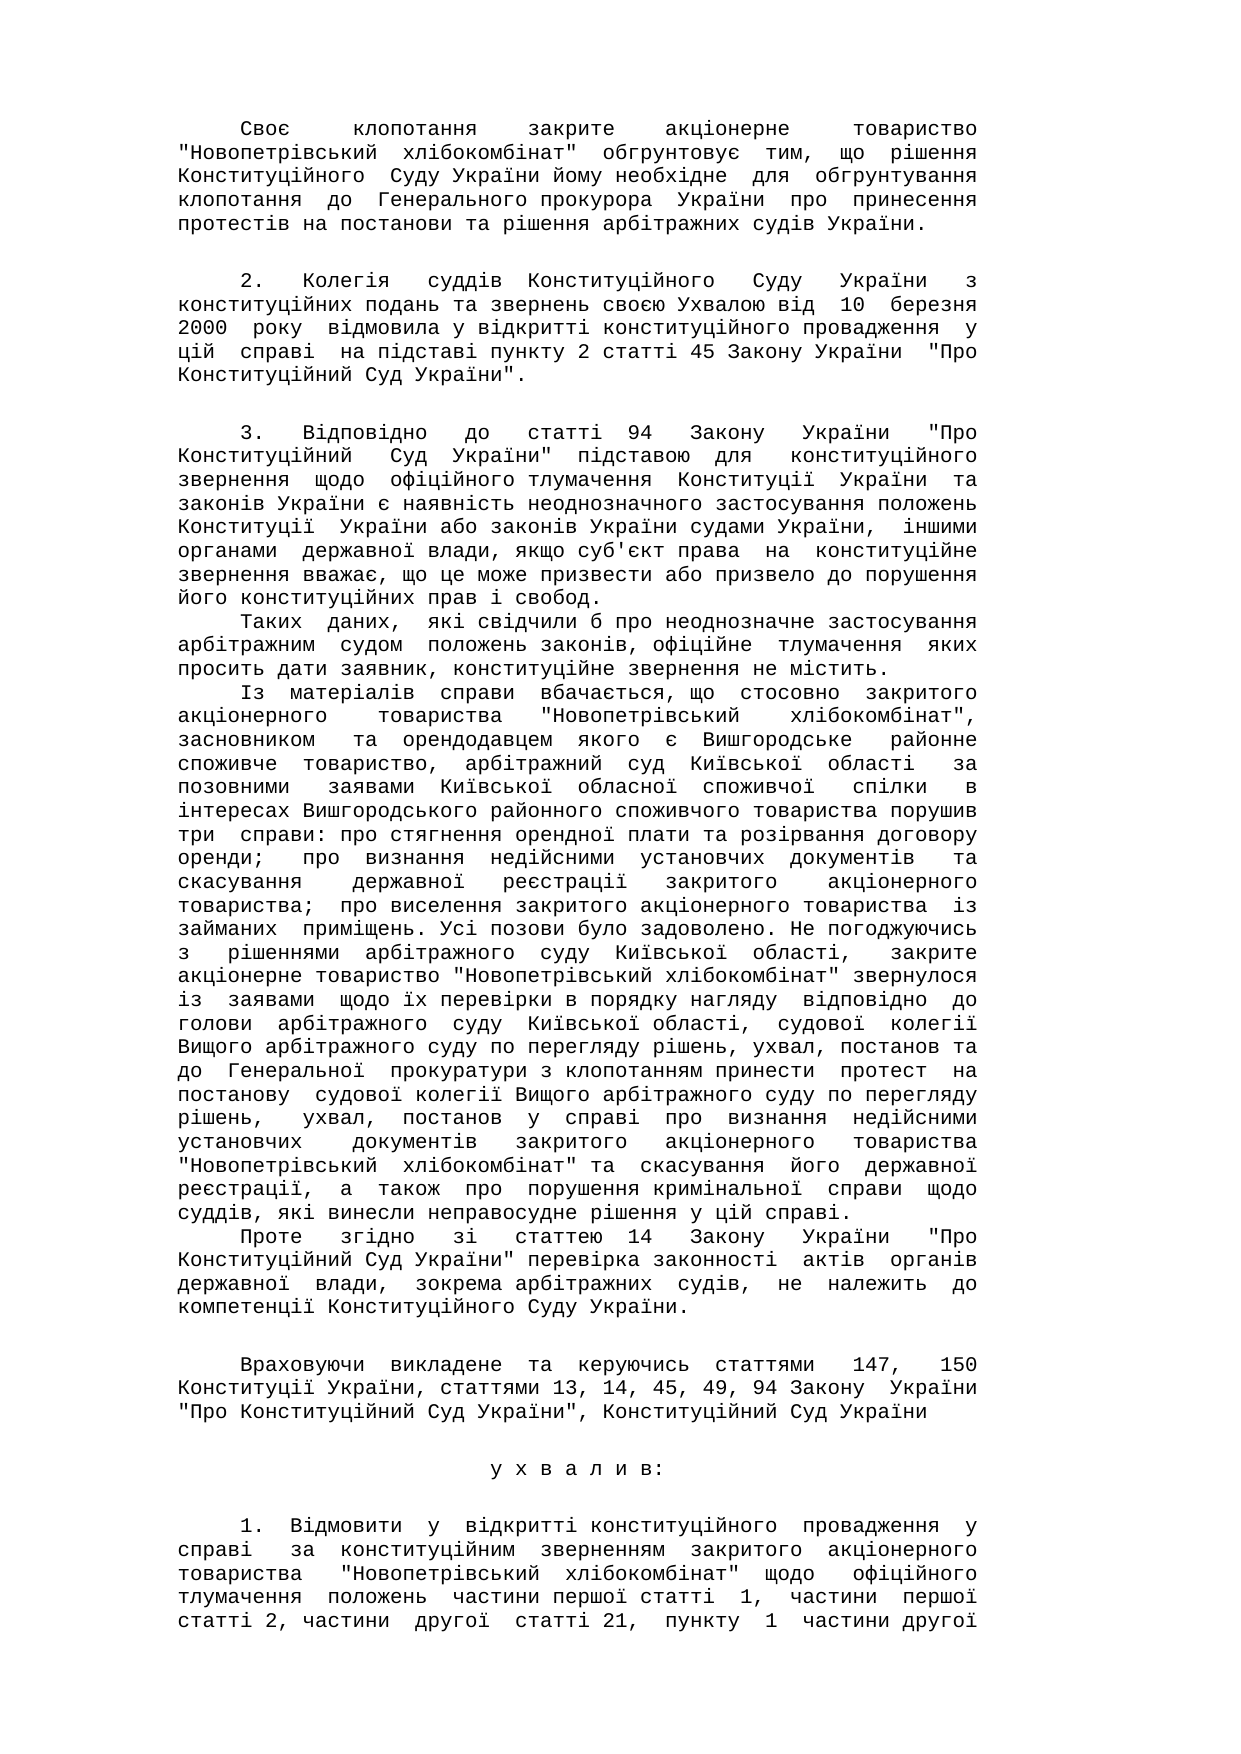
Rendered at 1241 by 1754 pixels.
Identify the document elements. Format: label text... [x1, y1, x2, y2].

text товариства; про виселення закритого акціонерного товариства із [177, 894, 1181, 918]
text звернення вважає, що це може призвести або призвело до порушення [177, 563, 1181, 587]
text реєстрації, а також про порушення кримінальної справи щодо [177, 1178, 1181, 1202]
text голови арбітражного суду Київської області, судової колегії [177, 1013, 1181, 1036]
text оренди; про визнання недійсними установчих документів та [177, 847, 1181, 871]
text 2000 року відмовила у відкритті конституційного провадження у [177, 317, 1181, 341]
text скасування державної реєстрації закритого акціонерного [177, 871, 1181, 894]
text статті 2, частини другої статті 21, пункту 1 частини другої [177, 1610, 1181, 1634]
text протестів на постанови та рішення арбітражних судів України. [177, 213, 1181, 236]
text законів України є наявність неоднозначного застосування положень [177, 493, 1181, 516]
text споживче товариство, арбітражний суд Київської області за [177, 753, 1181, 776]
text із заявами щодо їх перевірки в порядку нагляду відповідно до [177, 989, 1181, 1013]
text арбітражним судом положень законів, офіційне тлумачення яких [177, 634, 1181, 658]
text Конституційний Суд України" підставою для конституційного [177, 445, 1181, 469]
text Конституції України, статтями 13, 14, 45, 49, 94 Закону України [177, 1377, 1181, 1401]
text Конституційний Суд України" перевірка законності актів органів [177, 1249, 1181, 1273]
text клопотання до Генерального прокурора України про принесення [177, 189, 1181, 213]
text рішень, ухвал, постанов у справі про визнання недійсними [177, 1107, 1181, 1131]
text Конституційний Суд України". [177, 364, 1181, 388]
text державної влади, зокрема арбітражних судів, не належить до [177, 1273, 1181, 1297]
text цій справі на підставі пункту 2 статті 45 Закону України "Про [177, 341, 1181, 364]
text товариства "Новопетрівський хлібокомбінат" щодо офіційного [177, 1563, 1181, 1586]
text засновником та орендодавцем якого є Вишгородське районне [177, 729, 1181, 753]
text Проте згідно зі статтею 14 Закону України "Про [177, 1226, 1181, 1249]
text конституційних подань та звернень своєю Ухвалою від 10 березня [177, 293, 1181, 317]
text Своє клопотання закрите акціонерне товариство [177, 118, 1181, 142]
text органами державної влади, якщо суб'єкт права на конституційне [177, 540, 1181, 563]
text Із матеріалів справи вбачається, що стосовно закритого [177, 682, 1181, 705]
text Враховуючи викладене та керуючись статтями 147, 150 [177, 1354, 1181, 1377]
text постанову судової колегії Вищого арбітражного суду по перегляду [177, 1084, 1181, 1107]
text Вищого арбітражного суду по перегляду рішень, ухвал, постанов та [177, 1036, 1181, 1060]
text "Новопетрівський хлібокомбінат" та скасування його державної [177, 1155, 1181, 1178]
text Конституційного Суду України йому необхідне для обгрунтування [177, 165, 1181, 189]
text у х в а л и в: [177, 1458, 1181, 1482]
text 3. Відповідно до статті 94 Закону України "Про [177, 422, 1181, 445]
text позовними заявами Київської обласної споживчої спілки в [177, 776, 1181, 800]
text три справи: про стягнення орендної плати та розірвання договору [177, 824, 1181, 847]
text акціонерне товариство "Новопетрівський хлібокомбінат" звернулося [177, 966, 1181, 989]
text Таких даних, які свідчили б про неоднозначне застосування [177, 611, 1181, 634]
text його конституційних прав і свобод. [177, 587, 1181, 611]
text просить дати заявник, конституційне звернення не містить. [177, 658, 1181, 682]
text акціонерного товариства "Новопетрівський хлібокомбінат", [177, 705, 1181, 729]
text "Про Конституційний Суд України", Конституційний Суд України [177, 1401, 1181, 1425]
text Конституції України або законів України судами України, іншими [177, 516, 1181, 540]
text справі за конституційним зверненням закритого акціонерного [177, 1539, 1181, 1563]
text 1. Відмовити у відкритті конституційного провадження у [177, 1515, 1181, 1539]
text суддів, які винесли неправосудне рішення у цій справі. [177, 1202, 1181, 1226]
text 2. Колегія суддів Конституційного Суду України з [177, 270, 1181, 293]
text установчих документів закритого акціонерного товариства [177, 1131, 1181, 1155]
text до Генеральної прокуратури з клопотанням принести протест на [177, 1060, 1181, 1084]
text інтересах Вишгородського районного споживчого товариства порушив [177, 800, 1181, 824]
text з рішеннями арбітражного суду Київської області, закрите [177, 942, 1181, 966]
text займаних приміщень. Усі позови було задоволено. Не погоджуючись [177, 918, 1181, 942]
text звернення щодо офіційного тлумачення Конституції України та [177, 469, 1181, 493]
text компетенції Конституційного Суду України. [177, 1297, 1181, 1320]
text тлумачення положень частини першої статті 1, частини першої [177, 1586, 1181, 1610]
text "Новопетрівський хлібокомбінат" обгрунтовує тим, що рішення [177, 142, 1181, 165]
